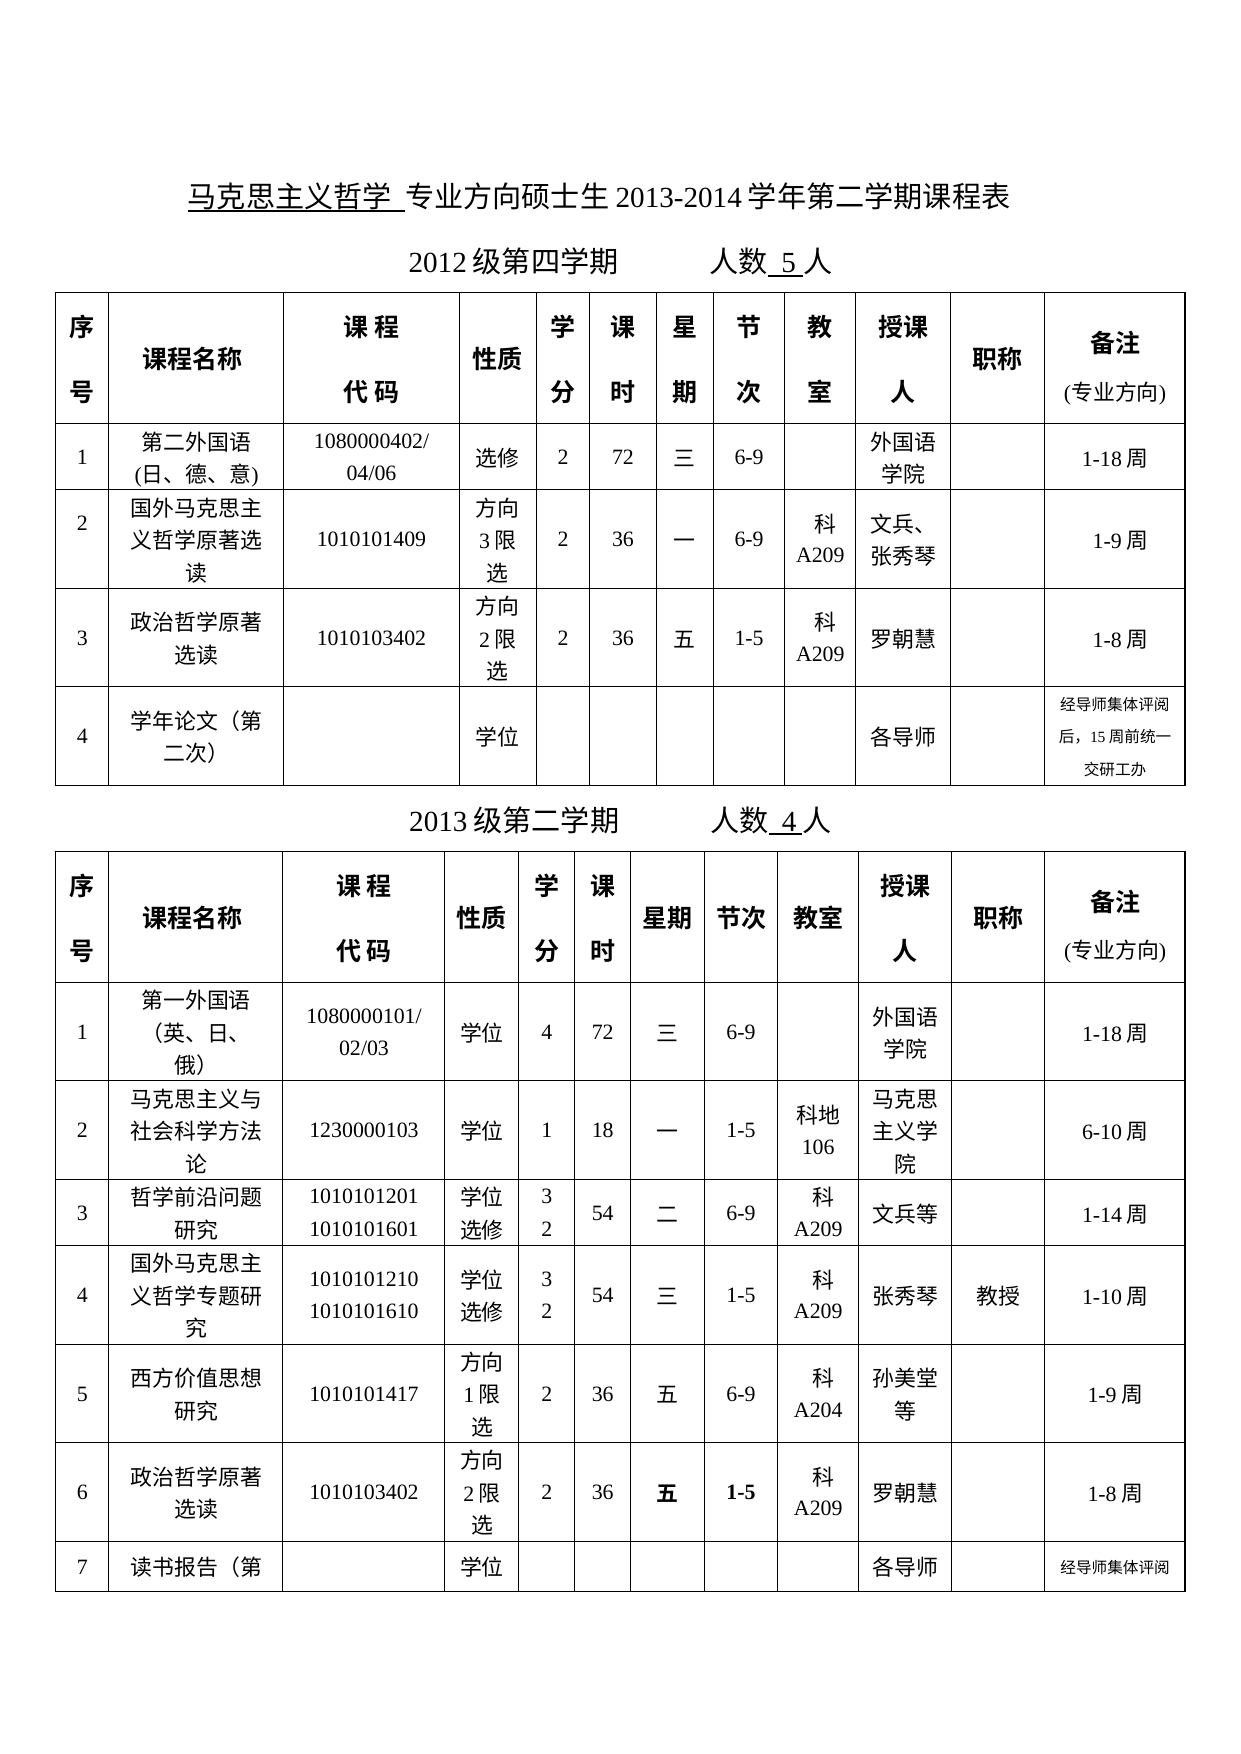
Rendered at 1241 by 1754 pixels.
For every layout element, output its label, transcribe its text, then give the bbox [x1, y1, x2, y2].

table_header 教室 [778, 852, 858, 982]
table_header 授课人 [859, 852, 951, 982]
table_cell 科A204 [778, 1345, 858, 1442]
table_cell 文兵、张秀琴 [856, 490, 950, 588]
table_header 课 程 代 码 [283, 852, 444, 982]
table_cell 1-8周 [1045, 589, 1184, 686]
table_cell 科A209 [778, 1246, 858, 1343]
table_cell 经导师集体评阅后，15周前统一交研工办 [1045, 687, 1184, 785]
table_cell 1010103402 [283, 1443, 444, 1541]
table_header 职称 [952, 852, 1044, 982]
table_cell 三 [631, 983, 704, 1080]
table_cell 方向2限选 [460, 589, 536, 686]
table_cell 学位 选修 [445, 1180, 518, 1245]
table_cell 哲学前沿问题研究 [109, 1180, 282, 1245]
table_cell 1-8周 [1045, 1443, 1184, 1541]
table_cell [631, 1542, 704, 1591]
table_header 节次 [705, 852, 777, 982]
table_cell 国外马克思主义哲学原著选读 [109, 490, 283, 588]
table_header 性质 [460, 293, 536, 423]
table_header 课 程 代 码 [284, 293, 459, 423]
table_cell 6-9 [705, 983, 777, 1080]
table_cell [283, 1542, 444, 1591]
table_cell 读书报告（第二次） 学期论文（第二次） [109, 1542, 282, 1591]
table_cell 6-10周 [1045, 1081, 1184, 1179]
table_cell [785, 424, 855, 489]
table_cell 2 [537, 424, 589, 489]
table_cell 72 [575, 983, 630, 1080]
table_cell [952, 1542, 1044, 1591]
table_header 教室 [785, 293, 855, 423]
table_cell [952, 983, 1044, 1080]
table_cell 4 [519, 983, 574, 1080]
table_cell 36 [575, 1345, 630, 1442]
table_cell 马克思主义与社会科学方法论 [109, 1081, 282, 1179]
table_cell 6-9 [714, 490, 784, 588]
table_cell [951, 687, 1044, 785]
table_cell [575, 1542, 630, 1591]
table_cell 学位 [445, 983, 518, 1080]
table_cell 1 [519, 1081, 574, 1179]
table_cell 三 [631, 1246, 704, 1343]
table_cell 1010101210 1010101610 [283, 1246, 444, 1343]
table_cell [952, 1345, 1044, 1442]
table_cell 2 [519, 1443, 574, 1541]
table_header 课时 [590, 293, 656, 423]
table_cell [952, 1180, 1044, 1245]
table_cell 方向2限选 [445, 1443, 518, 1541]
table_cell 2 [56, 490, 108, 588]
table_cell 2 [537, 490, 589, 588]
table_cell 54 [575, 1246, 630, 1343]
table_cell 2 [56, 1081, 108, 1179]
table_cell 1230000103 [283, 1081, 444, 1179]
table_cell 4 [56, 1246, 108, 1343]
table_cell 方向3限选 [460, 490, 536, 588]
table_cell 1080000402/ 04/06 [284, 424, 459, 489]
table_cell 6-9 [705, 1180, 777, 1245]
table_cell 学位 [445, 1542, 518, 1591]
table_cell 1-5 [705, 1081, 777, 1179]
table_cell 学年论文（第二次） [109, 687, 283, 785]
table_cell 3 [56, 589, 108, 686]
table_header 星期 [657, 293, 713, 423]
table_cell 1-9周 [1045, 1345, 1184, 1442]
table_cell 1-5 [705, 1246, 777, 1343]
text 马克思主义哲学 专业方向硕士生 2013-2014学年第二学期课程表 [187, 162, 1053, 227]
table_cell 各导师 [859, 1542, 951, 1591]
table_cell 政治哲学原著选读 [109, 589, 283, 686]
table_cell 1 [56, 983, 108, 1080]
table_cell 5 [56, 1345, 108, 1442]
table_cell 孙美堂等 [859, 1345, 951, 1442]
table_cell 1-5 [705, 1443, 777, 1541]
table_cell [785, 687, 855, 785]
table_cell [951, 490, 1044, 588]
text 2013级第二学期 人数 4人 [187, 786, 1053, 851]
table_cell [714, 687, 784, 785]
table_cell 54 [575, 1180, 630, 1245]
table_header 课程名称 [109, 293, 283, 423]
table_header 备注 (专业方向) [1045, 852, 1184, 982]
table_header 序号 [56, 293, 108, 423]
table_header 学分 [519, 852, 574, 982]
table_cell 五 [631, 1443, 704, 1541]
table_cell [705, 1542, 777, 1591]
table_cell 一 [631, 1081, 704, 1179]
table_cell 2 [537, 589, 589, 686]
table_cell [519, 1542, 574, 1591]
table_cell 1 [56, 424, 108, 489]
table_header 授课人 [856, 293, 950, 423]
table_cell 3 2 [519, 1246, 574, 1343]
table_cell [778, 983, 858, 1080]
table_cell 二 [631, 1180, 704, 1245]
table_cell [590, 687, 656, 785]
table_cell 文兵等 [859, 1180, 951, 1245]
table_header 备注 (专业方向) [1045, 293, 1184, 423]
table_cell 学位 [460, 687, 536, 785]
table_cell 政治哲学原著选读 [109, 1443, 282, 1541]
table_cell 学位 [445, 1081, 518, 1179]
table_cell 罗朝慧 [859, 1443, 951, 1541]
table_cell 4 [56, 687, 108, 785]
table_cell 1-5 [714, 589, 784, 686]
table_cell 马克思主义学院 [859, 1081, 951, 1179]
table_cell 各导师 [856, 687, 950, 785]
table_cell 科A209 [778, 1180, 858, 1245]
table_cell [778, 1542, 858, 1591]
table_cell 1010103402 [284, 589, 459, 686]
table_cell 6-9 [705, 1345, 777, 1442]
table_header 节次 [714, 293, 784, 423]
table_cell 五 [657, 589, 713, 686]
table_cell 36 [575, 1443, 630, 1541]
table_cell 科A209 [778, 1443, 858, 1541]
table_cell 1-10周 [1045, 1246, 1184, 1343]
table_cell 外国语学院 [856, 424, 950, 489]
table_cell 1-9周 [1045, 490, 1184, 588]
table_cell [952, 1081, 1044, 1179]
table_cell 学位 选修 [445, 1246, 518, 1343]
table_cell 方向1限选 [445, 1345, 518, 1442]
text 2012级第四学期 人数 5 人 [187, 227, 1053, 292]
table_cell 1010101201 1010101601 [283, 1180, 444, 1245]
table_header 性质 [445, 852, 518, 982]
table_cell [657, 687, 713, 785]
table_header 学分 [537, 293, 589, 423]
table_cell 国外马克思主义哲学专题研究 [109, 1246, 282, 1343]
table_cell 3 [56, 1180, 108, 1245]
table_cell [952, 1443, 1044, 1541]
table_cell 7 [56, 1542, 108, 1591]
table_cell 科A209 [785, 490, 855, 588]
table_cell 6-9 [714, 424, 784, 489]
table_cell 科地106 [778, 1081, 858, 1179]
table_cell 1080000101/ 02/03 [283, 983, 444, 1080]
table_cell 6 [56, 1443, 108, 1541]
table_cell 第二外国语(日、德、意) [109, 424, 283, 489]
table_cell 3 2 [519, 1180, 574, 1245]
table_cell 五 [631, 1345, 704, 1442]
table_cell 1-14周 [1045, 1180, 1184, 1245]
table_header 序号 [56, 852, 108, 982]
table_cell 36 [590, 490, 656, 588]
table_cell 张秀琴 [859, 1246, 951, 1343]
table_cell 18 [575, 1081, 630, 1179]
table_cell 经导师集体评阅后，15周前统一交研工办 [1045, 1542, 1184, 1591]
table_cell 1010101417 [283, 1345, 444, 1442]
table_header 职称 [951, 293, 1044, 423]
table_cell [951, 589, 1044, 686]
table_cell [537, 687, 589, 785]
table_cell 一 [657, 490, 713, 588]
table_cell [284, 687, 459, 785]
table_cell 36 [590, 589, 656, 686]
table_cell 1010101409 [284, 490, 459, 588]
table_header 课程名称 [109, 852, 282, 982]
table_cell 西方价值思想研究 [109, 1345, 282, 1442]
table_cell 1-18周 [1045, 424, 1184, 489]
table_cell 外国语学院 [859, 983, 951, 1080]
table_cell 1-18周 [1045, 983, 1184, 1080]
table_cell 72 [590, 424, 656, 489]
table_header 课时 [575, 852, 630, 982]
table_cell [951, 424, 1044, 489]
table_cell 教授 [952, 1246, 1044, 1343]
table_cell 选修 [460, 424, 536, 489]
table_cell 第一外国语（英、日、俄） [109, 983, 282, 1080]
table_cell 罗朝慧 [856, 589, 950, 686]
table_cell 科A209 [785, 589, 855, 686]
table_cell 三 [657, 424, 713, 489]
table_cell 2 [519, 1345, 574, 1442]
table_header 星期 [631, 852, 704, 982]
